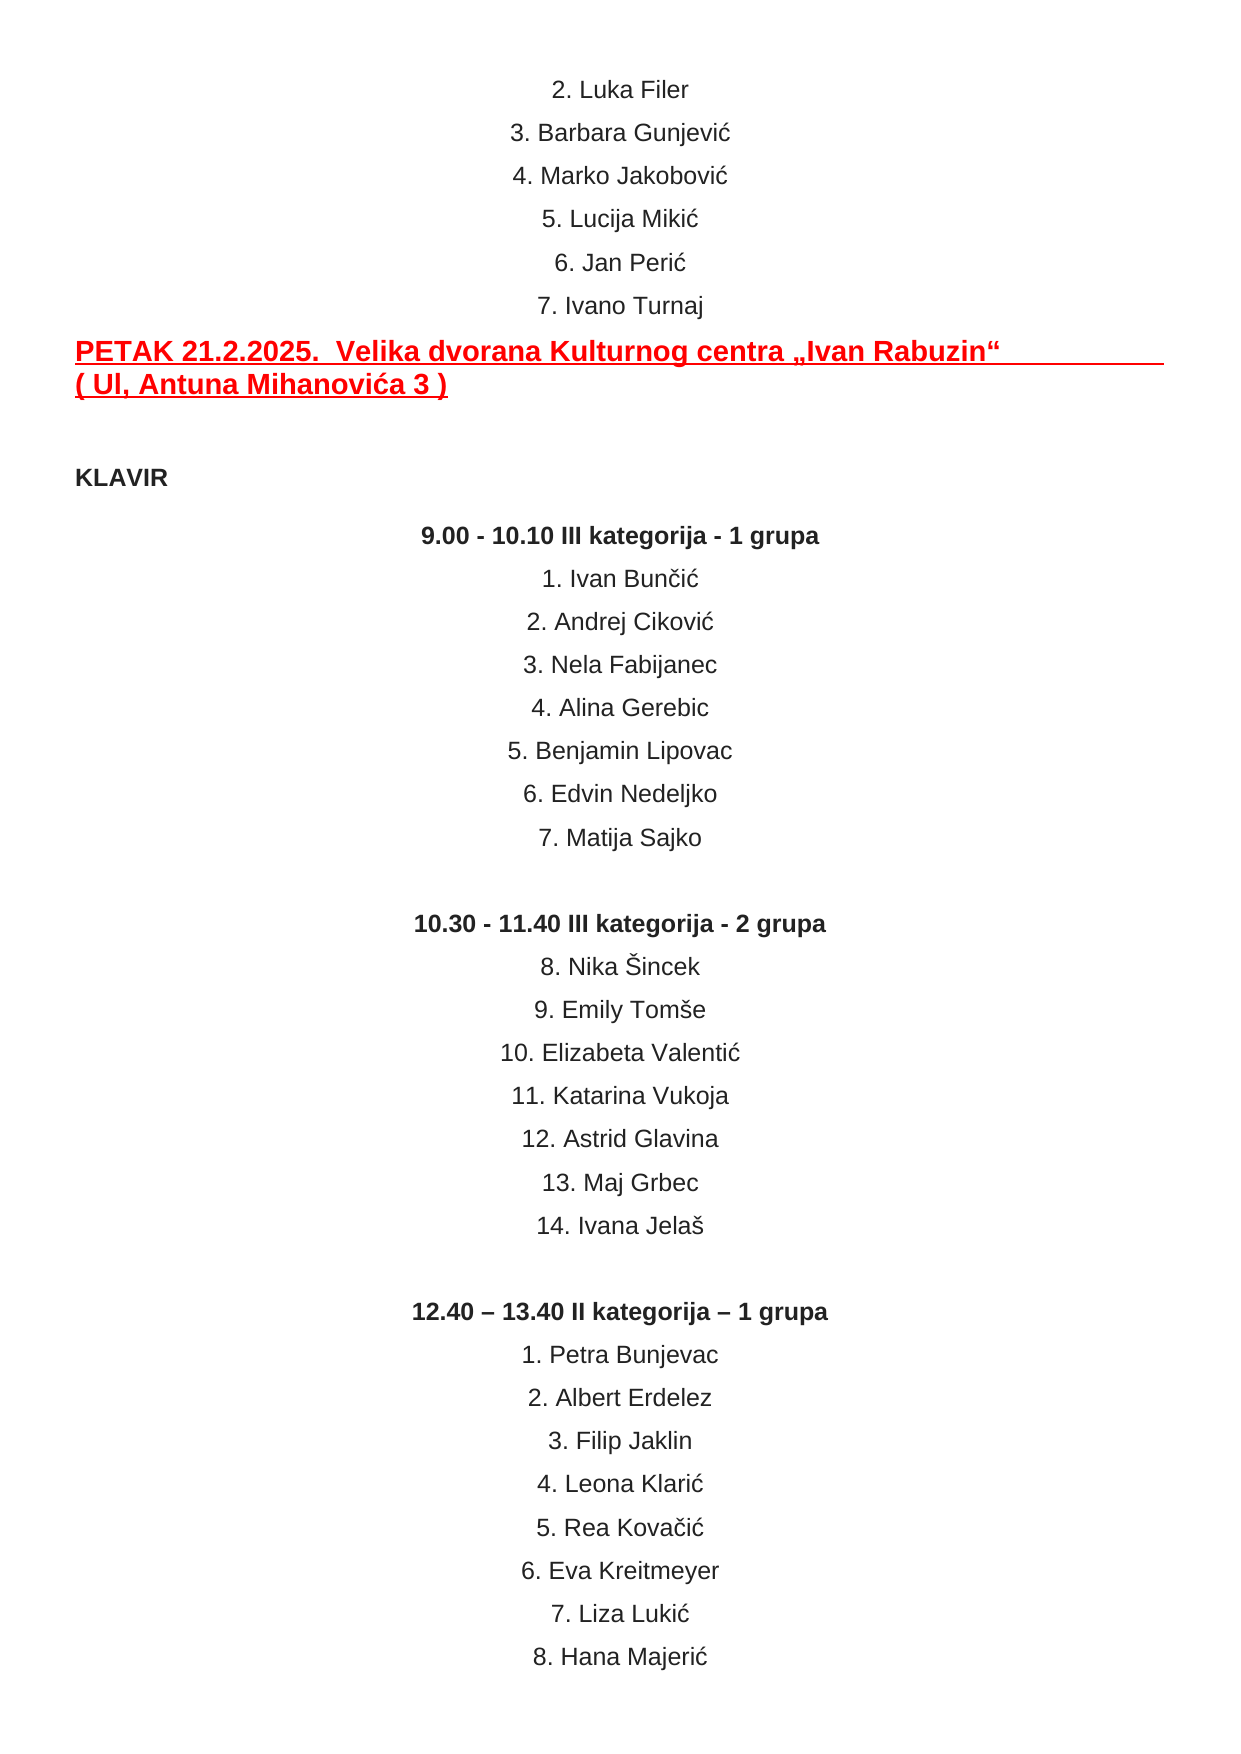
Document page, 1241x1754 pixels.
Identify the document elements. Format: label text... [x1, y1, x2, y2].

text 12.40 – 13.40 II kategorija – 1 grupa [75, 1297, 1165, 1326]
text 6. Jan Perić [75, 247, 1165, 276]
text 13. Maj Grbec [75, 1167, 1165, 1196]
text 10.30 - 11.40 III kategorija - 2 grupa [75, 909, 1165, 937]
text 12. Astrid Glavina [75, 1124, 1165, 1153]
text 9. Emily Tomše [75, 995, 1165, 1024]
text 7. Ivano Turnaj [75, 291, 1165, 319]
text 14. Ivana Jelaš [75, 1211, 1165, 1239]
text 11. Katarina Vukoja [75, 1081, 1165, 1110]
text 3. Filip Jaklin [75, 1426, 1165, 1455]
text 3. Barbara Gunjević [75, 118, 1165, 147]
text 7. Matija Sajko [75, 822, 1165, 851]
text 5. Lucija Mikić [75, 204, 1165, 233]
text 2. Albert Erdelez [75, 1383, 1165, 1412]
text 1. Ivan Bunčić [75, 564, 1165, 592]
text 6. Eva Kreitmeyer [75, 1556, 1165, 1584]
text 8. Hana Majerić [75, 1642, 1165, 1671]
text 4. Leona Klarić [75, 1469, 1165, 1498]
text 6. Edvin Nedeljko [75, 779, 1165, 808]
text 9.00 - 10.10 III kategorija - 1 grupa [75, 521, 1165, 549]
text 4. Alina Gerebic [75, 693, 1165, 722]
text 3. Nela Fabijanec [75, 650, 1165, 679]
text 5. Rea Kovačić [75, 1512, 1165, 1541]
text 1. Petra Bunjevac [75, 1340, 1165, 1369]
text 5. Benjamin Lipovac [75, 736, 1165, 765]
text 4. Marko Jakobović [75, 161, 1165, 190]
text 7. Liza Lukić [75, 1599, 1165, 1627]
text 2. Luka Filer [75, 75, 1165, 104]
text 8. Nika Šincek [75, 952, 1165, 981]
text PETAK 21.2.2025. Velika dvorana Kulturnog centra „Ivan Rabuzin“ ( Ul, Antuna Mihanovića 3 ) [75, 334, 1165, 401]
text KLAVIR [75, 463, 1165, 492]
text 2. Andrej Ciković [75, 607, 1165, 636]
text 10. Elizabeta Valentić [75, 1038, 1165, 1067]
